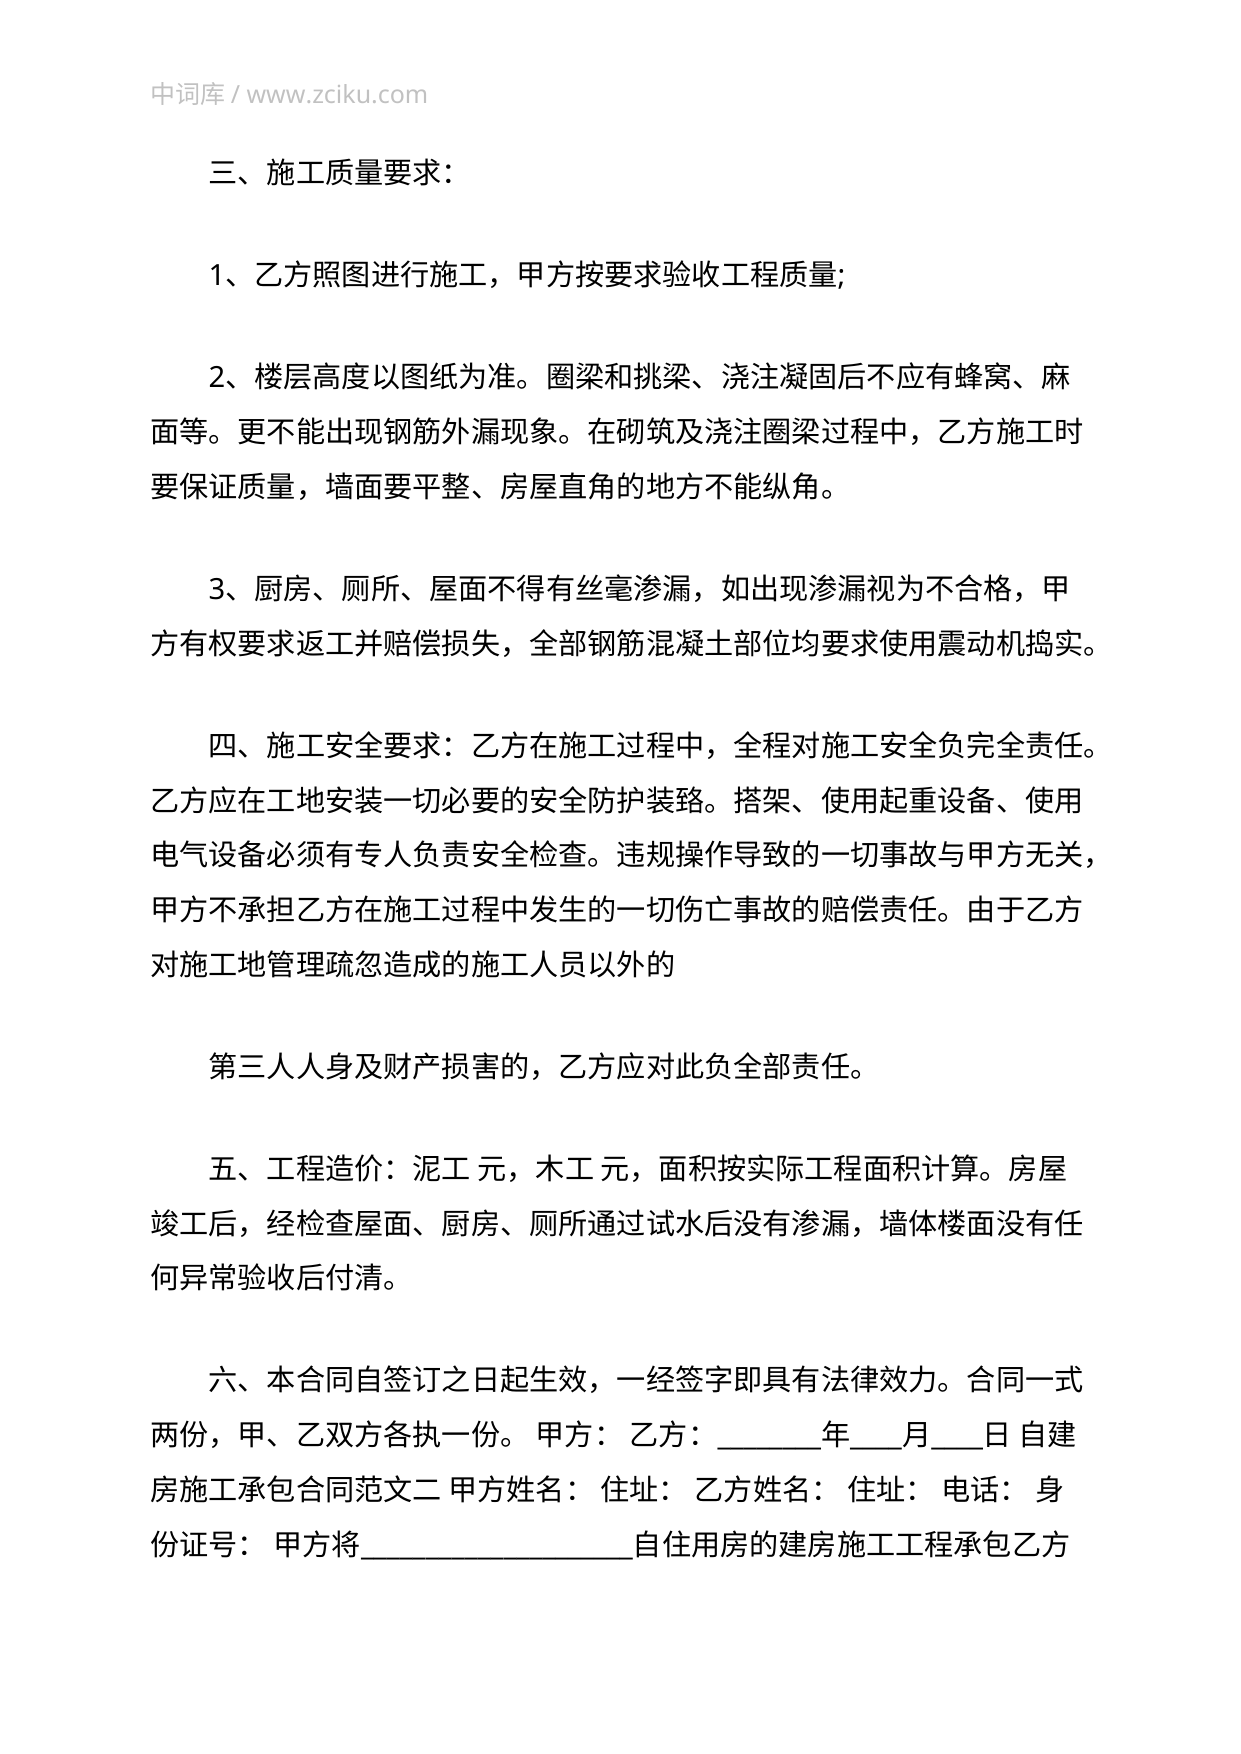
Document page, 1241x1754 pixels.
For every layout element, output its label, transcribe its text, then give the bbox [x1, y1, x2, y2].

text 第三人人身及财产损害的，乙方应对此负全部责任。 [150, 1043, 1090, 1086]
text 2、楼层高度以图纸为准。圈梁和挑梁、浇注凝固后不应有蜂窝、麻面等。更不能出现钢筋外漏现象。在砌筑及浇注圈梁过程中，乙方施工时要保证质量，墙面要平整、房屋直角的地方不能纵角。 [150, 354, 1090, 506]
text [150, 1357, 1090, 1564]
text 1、乙方照图进行施工，甲方按要求验收工程质量; [150, 252, 1090, 294]
text 3、厨房、厕所、屋面不得有丝毫渗漏，如出现渗漏视为不合格，甲方有权要求返工并赔偿损失，全部钢筋混凝土部位均要求使用震动机捣实。 [150, 565, 1090, 663]
text 五、工程造价：泥工 元，木工 元，面积按实际工程面积计算。房屋竣工后，经检查屋面、厨房、厕所通过试水后没有渗漏，墙体楼面没有任何异常验收后付清。 [150, 1145, 1090, 1297]
text 三、施工质量要求： [150, 150, 1090, 192]
text 四、施工安全要求：乙方在施工过程中，全程对施工安全负完全责任。乙方应在工地安装一切必要的安全防护装臵。搭架、使用起重设备、使用电气设备必须有专人负责安全检查。违规操作导致的一切事故与甲方无关，甲方不承担乙方在施工过程中发生的一切伤亡事故的赔偿责任。由于乙方对施工地管理疏忽造成的施工人员以外的 [150, 722, 1090, 984]
